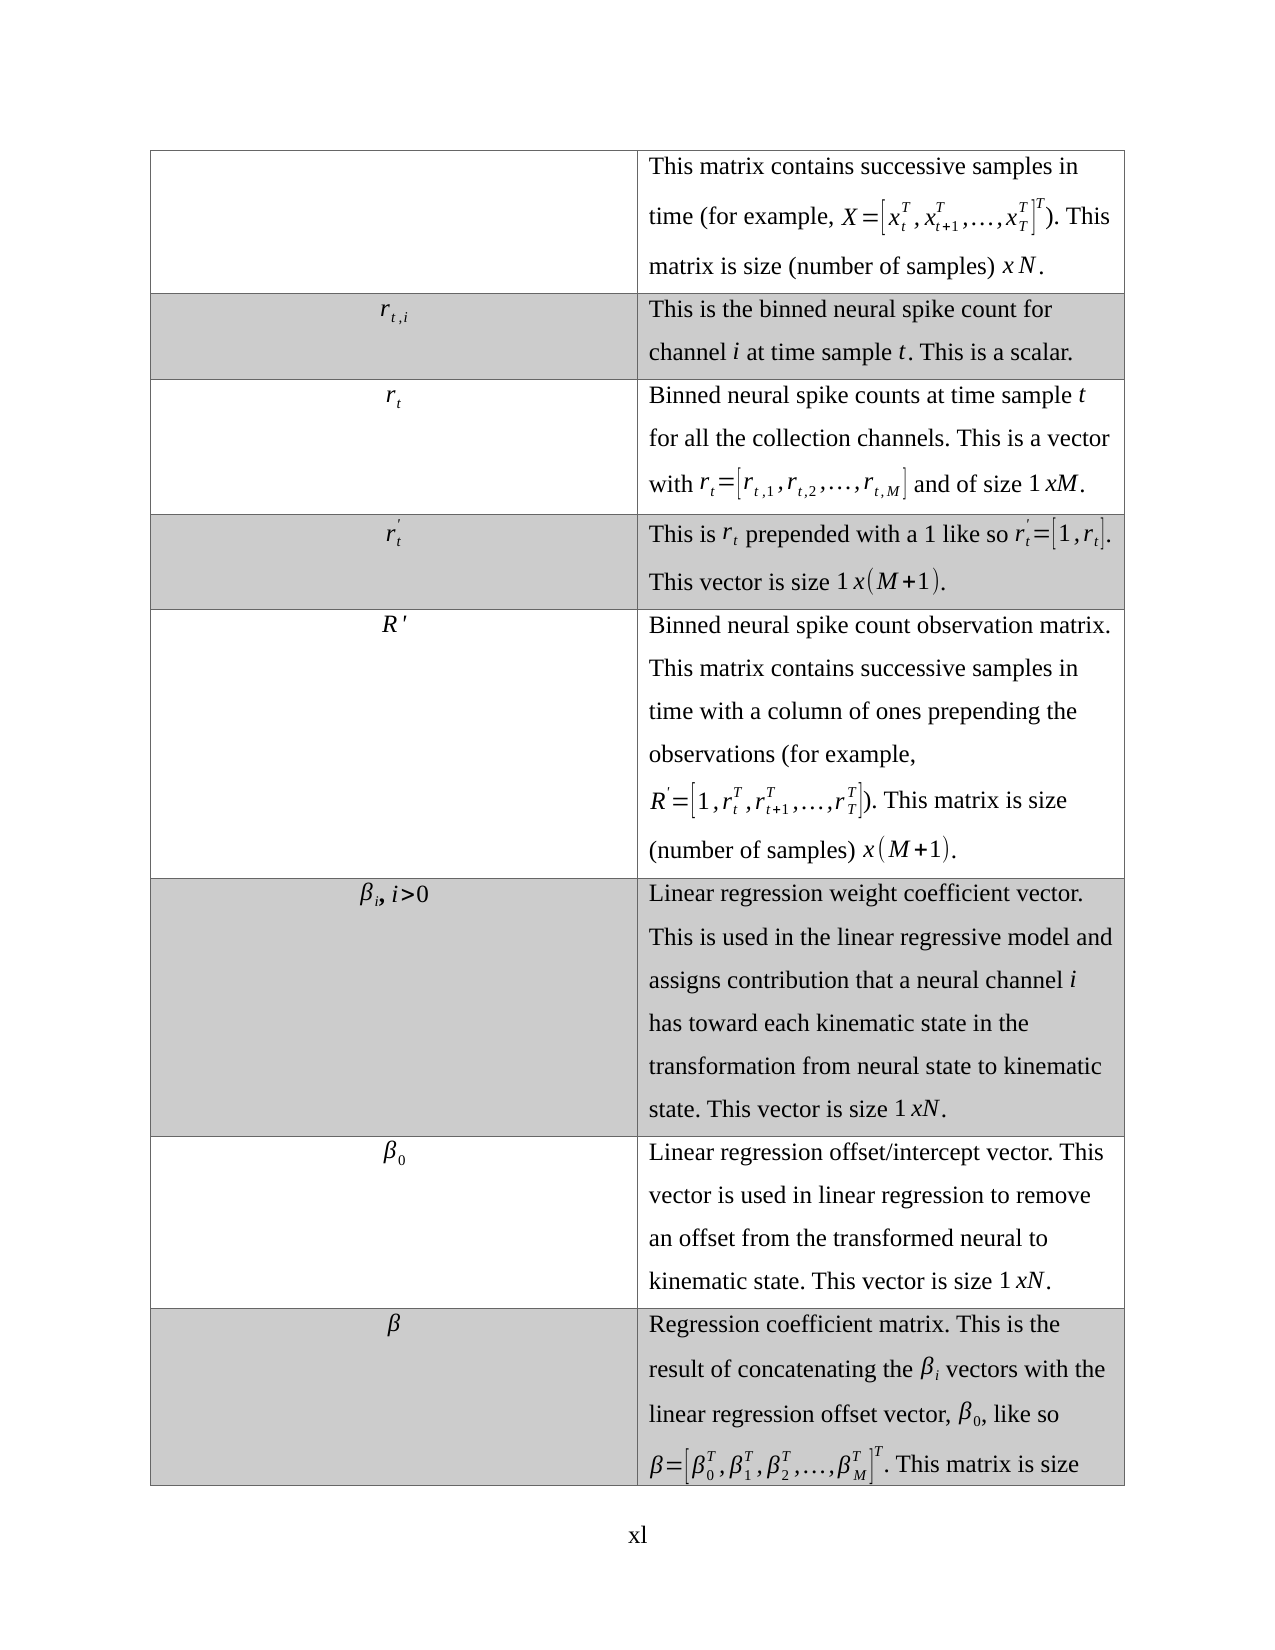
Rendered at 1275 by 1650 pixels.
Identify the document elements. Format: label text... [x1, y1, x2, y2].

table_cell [638, 1309, 1124, 1485]
table_cell This is the binned neural spike count for channel at time sample . This is a scalar. [638, 294, 1124, 379]
table_cell [151, 610, 637, 877]
table_cell [151, 380, 637, 514]
table_cell [151, 1137, 637, 1308]
table_cell Linear regression weight coefficient vector. This is used in the linear regressive model and assigns contribution that a neural channel has toward each kinematic state in the transformation from neural state to kinematic state. This vector is size . [638, 879, 1124, 1136]
table_cell This is prepended with a 1 like so . This vector is size . [638, 515, 1124, 609]
table_cell , [151, 879, 637, 1136]
table_cell [151, 1309, 637, 1485]
table_cell [151, 294, 637, 379]
table_cell Binned neural spike count observation matrix. This matrix contains successive samples in time with a column of ones prepending the observations (for example, ). This matrix is size (number of samples) . [638, 610, 1124, 877]
table_cell Binned neural spike counts at time sample for all the collection channels. This is a vector with and of size . [638, 380, 1124, 514]
table_cell Linear regression offset/intercept vector. This vector is used in linear regression to remove an offset from the transformed neural to kinematic state. This vector is size . [638, 1137, 1124, 1308]
table_cell [151, 151, 637, 293]
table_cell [638, 151, 1124, 293]
table_cell [151, 515, 637, 609]
